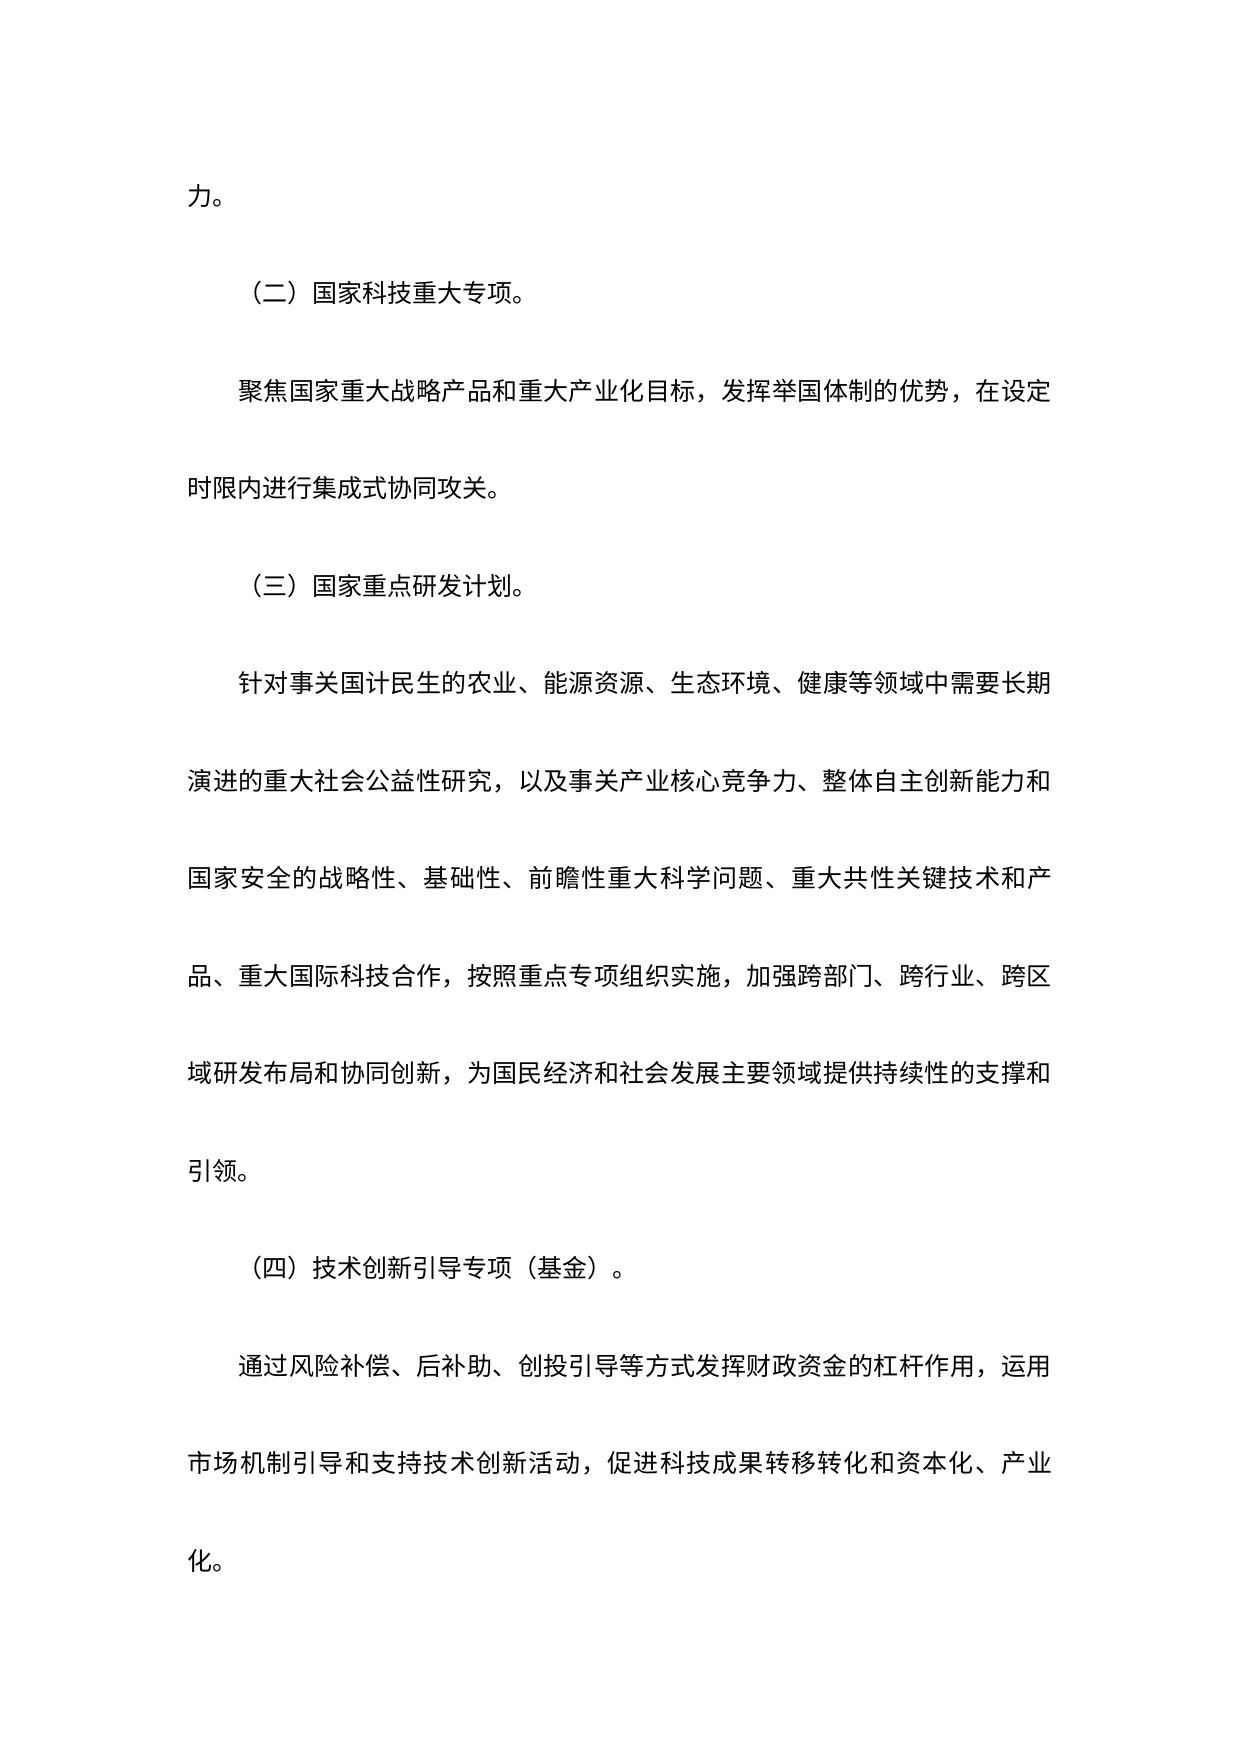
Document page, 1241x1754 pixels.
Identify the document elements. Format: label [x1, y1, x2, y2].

text [187, 162, 1053, 1592]
